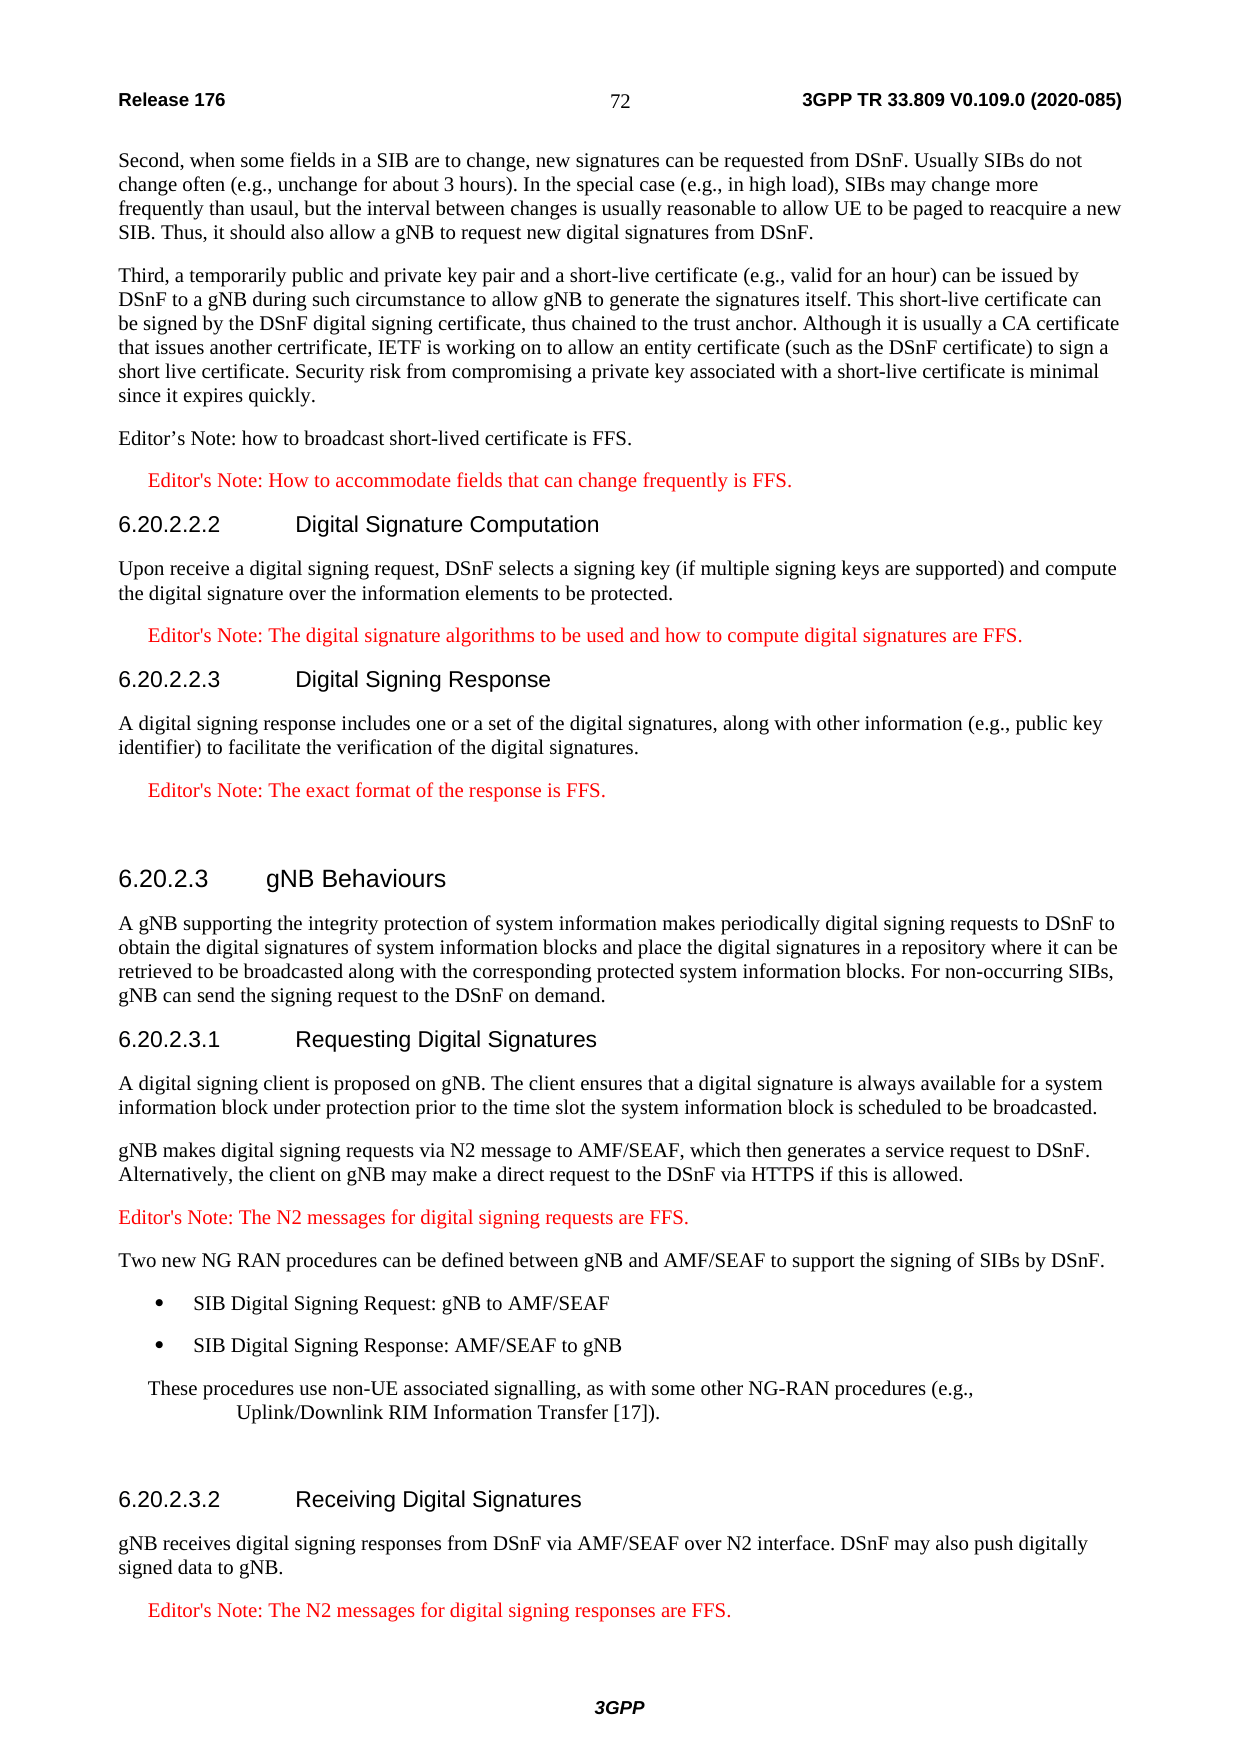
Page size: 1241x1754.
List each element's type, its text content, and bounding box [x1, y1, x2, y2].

text gNB receives digital signing responses from DSnF via AMF/SEAF over N2 interface. DSnF may also push digitally signed data to gNB. [118, 1531, 1122, 1579]
text Editor's Note: The N2 messages for digital signing responses are FFS. [148, 1598, 1122, 1622]
text gNB makes digital signing requests via N2 message to AMF/SEAF, which then generates a service request to DSnF. Alternatively, the client on gNB may make a direct request to the DSnF via HTTPS if this is allowed. [118, 1138, 1122, 1186]
text A gNB supporting the integrity protection of system information makes periodically digital signing requests to DSnF to obtain the digital signatures of system information blocks and place the digital signatures in a repository where it can be retrieved to be broadcasted along with the corresponding protected system information blocks. For non-occurring SIBs, gNB can send the signing request to the DSnF on demand. [118, 911, 1122, 1007]
subtitle 6.20.2.2.2 Digital Signature Computation [118, 511, 1122, 538]
text Editor's Note: The digital signature algorithms to be used and how to compute digital signatures are FFS. [148, 623, 1122, 647]
subtitle 6.20.2.2.3 Digital Signing Response [118, 666, 1122, 692]
text Upon receive a digital signing request, DSnF selects a signing key (if multiple signing keys are supported) and compute the digital signature over the information elements to be protected. [118, 556, 1122, 604]
subtitle 6.20.2.3 gNB Behaviours [118, 864, 1122, 892]
text Editor's Note: The exact format of the response is FFS. [148, 778, 1122, 802]
text A digital signing response includes one or a set of the digital signatures, along with other information (e.g., public key identifier) to facilitate the verification of the digital signatures. [118, 711, 1122, 759]
subtitle 6.20.2.3.1 Requesting Digital Signatures [118, 1026, 1122, 1052]
subtitle 6.20.2.3.2 Receiving Digital Signatures [118, 1486, 1122, 1512]
text A digital signing client is proposed on gNB. The client ensures that a digital signature is always available for a system information block under protection prior to the time slot the system information block is scheduled to be broadcasted. [118, 1071, 1122, 1119]
